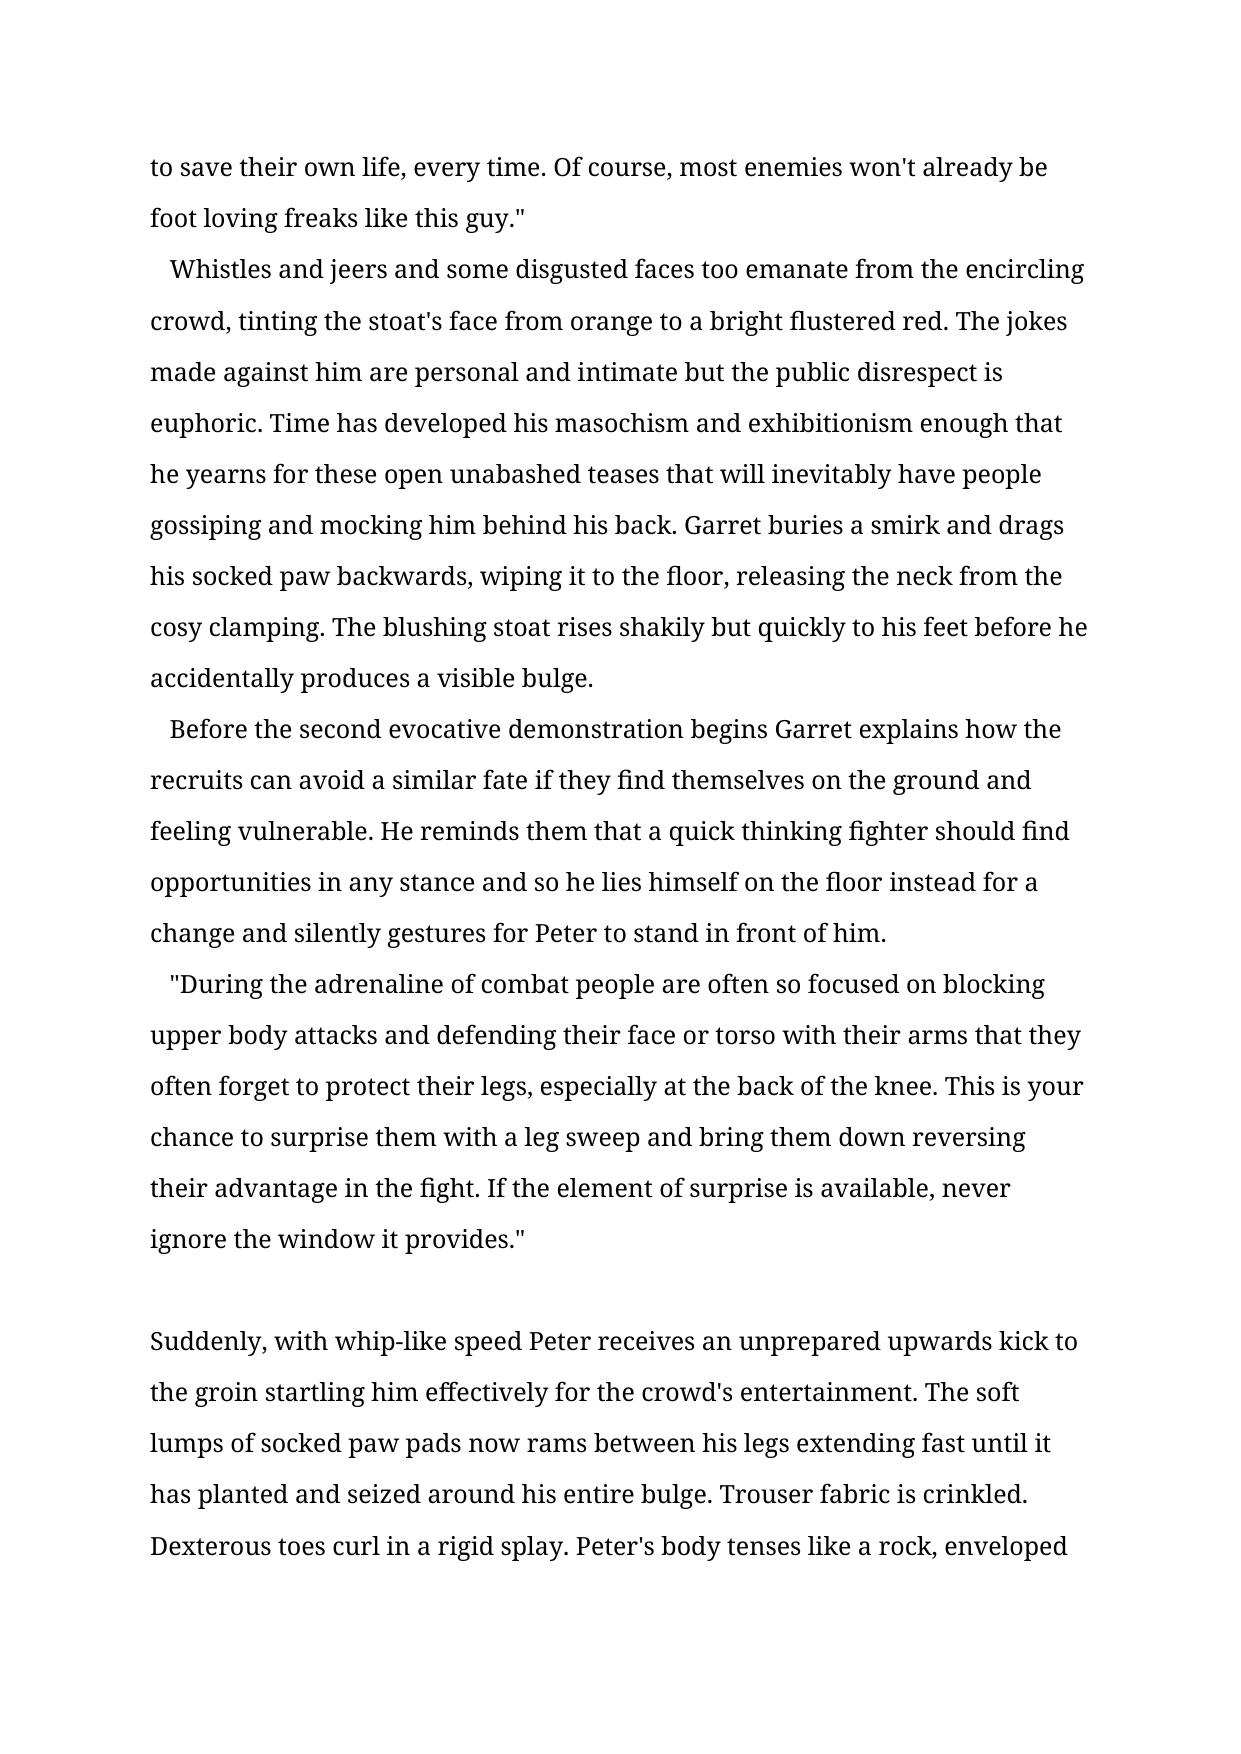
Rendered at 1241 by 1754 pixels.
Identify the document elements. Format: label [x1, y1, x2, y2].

text [150, 150, 1090, 1562]
